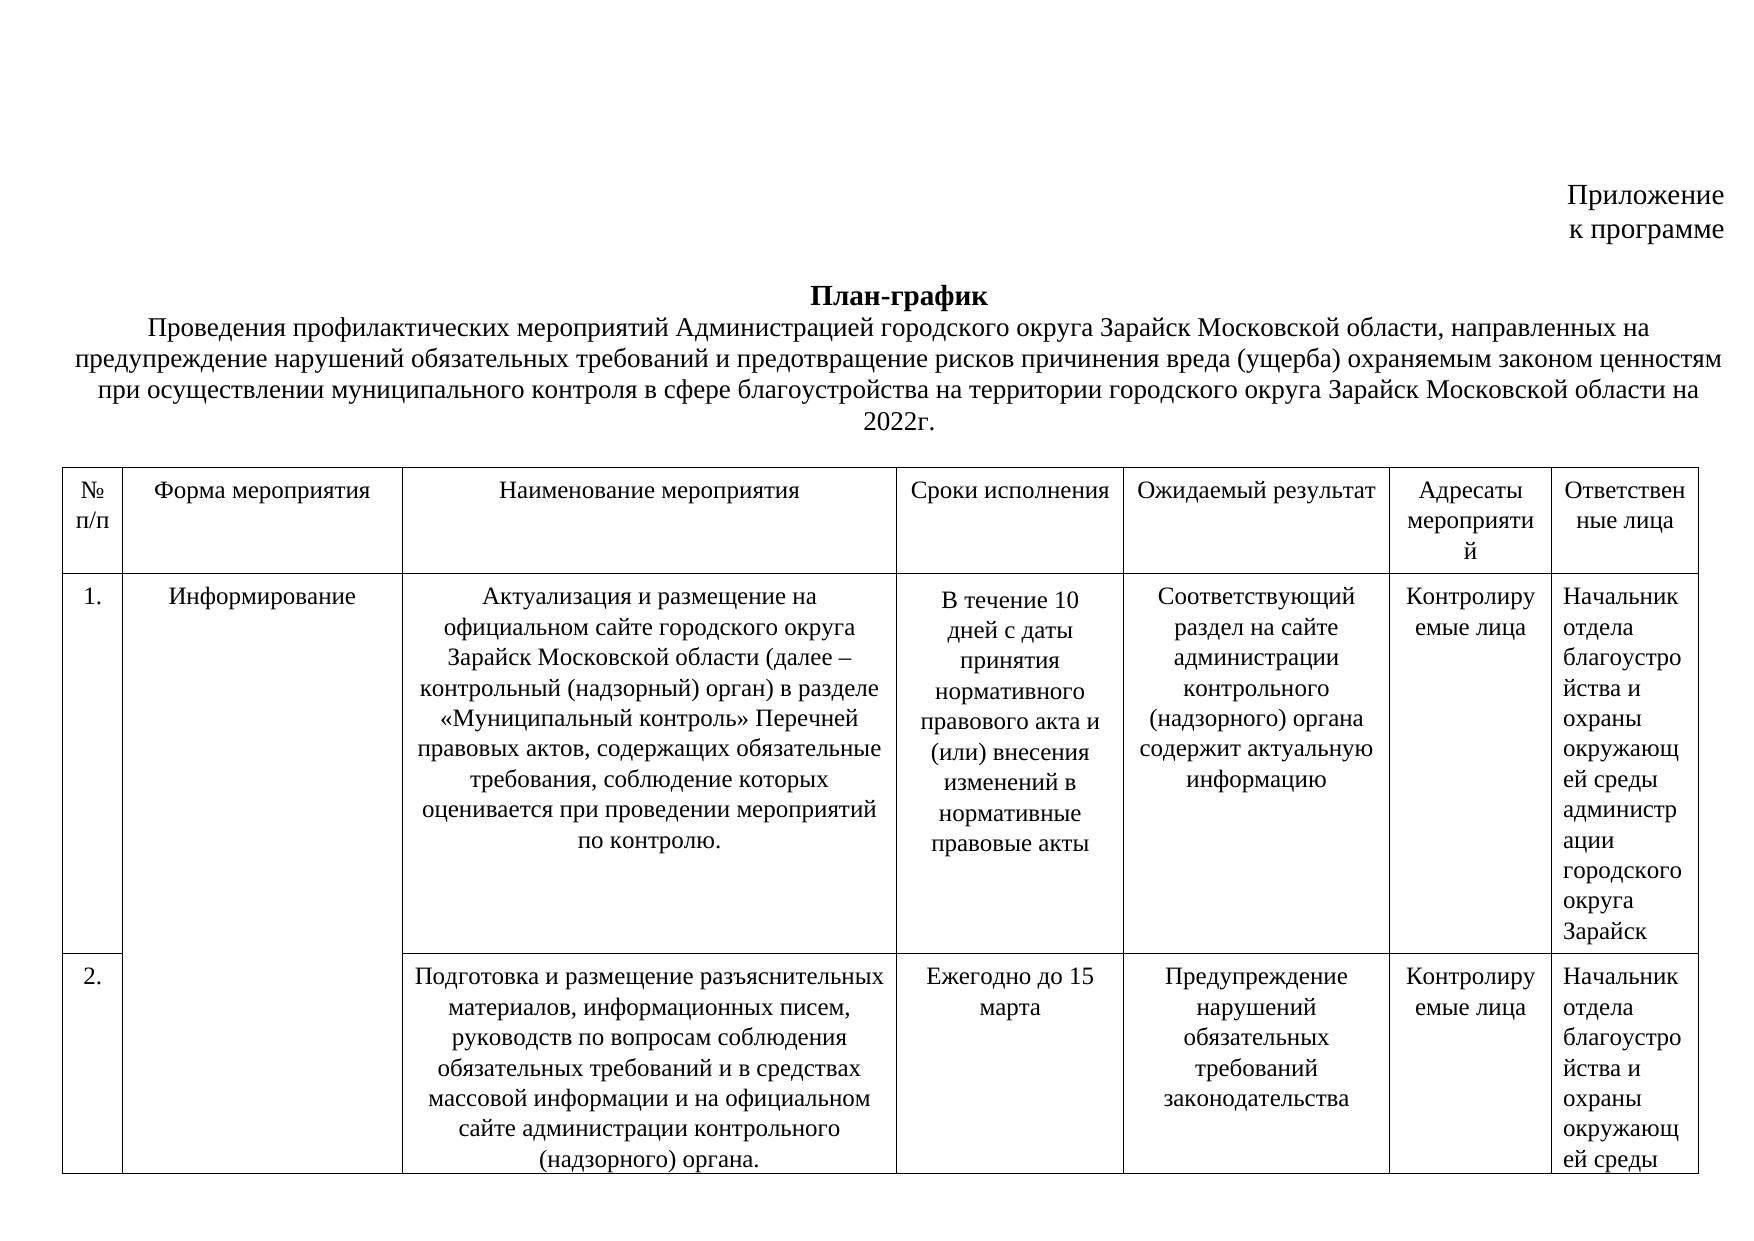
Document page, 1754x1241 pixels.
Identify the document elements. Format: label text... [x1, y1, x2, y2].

table_cell Контролируемые лица [1390, 574, 1551, 953]
text к программе [74, 211, 1724, 244]
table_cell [897, 954, 1123, 1173]
table_header Адресаты мероприятий [1390, 468, 1551, 573]
text План-график [74, 278, 1724, 311]
table_header Наименование мероприятия [403, 468, 896, 573]
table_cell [403, 954, 896, 1173]
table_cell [1124, 954, 1389, 1173]
table_header № п/п [63, 468, 122, 573]
table_header Ожидаемый результат [1124, 468, 1389, 573]
table_cell 2. [63, 954, 122, 1173]
table_cell 1. [63, 574, 122, 953]
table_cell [1552, 954, 1698, 1173]
text Приложение [74, 177, 1724, 211]
table_cell Контролируемые лица [1390, 954, 1551, 1173]
table_header Сроки исполнения [897, 468, 1123, 573]
table_cell Начальник отдела благоустройства и охраны окружающей среды администрации городского округа Зарайск [1552, 574, 1698, 953]
table_cell Соответствующий раздел на сайте администрации контрольного (надзорного) органа содержит актуальную информацию [1124, 574, 1389, 953]
table_cell В течение 10 дней с даты принятия нормативного правового акта и (или) внесения изменений в нормативные правовые акты [897, 574, 1123, 953]
table_header Форма мероприятия [123, 468, 402, 573]
table_header Ответственные лица [1552, 468, 1698, 573]
table_cell Информирование [123, 574, 402, 1173]
text Проведения профилактических мероприятий Администрацией городского округа Зарайск Московской области, направленных на предупреждение нарушений обязательных требований и предотвращение рисков причинения вреда (ущерба) охраняемым законом ценностям при осуществлении муниципального контроля в сфере благоустройства на территории городского округа Зарайск Московской области на 2022г. [74, 311, 1724, 436]
table_cell Актуализация и размещение на официальном сайте городского округа Зарайск Московской области (далее – контрольный (надзорный) орган) в разделе «Муниципальный контроль» Перечней правовых актов, содержащих обязательные требования, соблюдение которых оценивается при проведении мероприятий по контролю. [403, 574, 896, 953]
